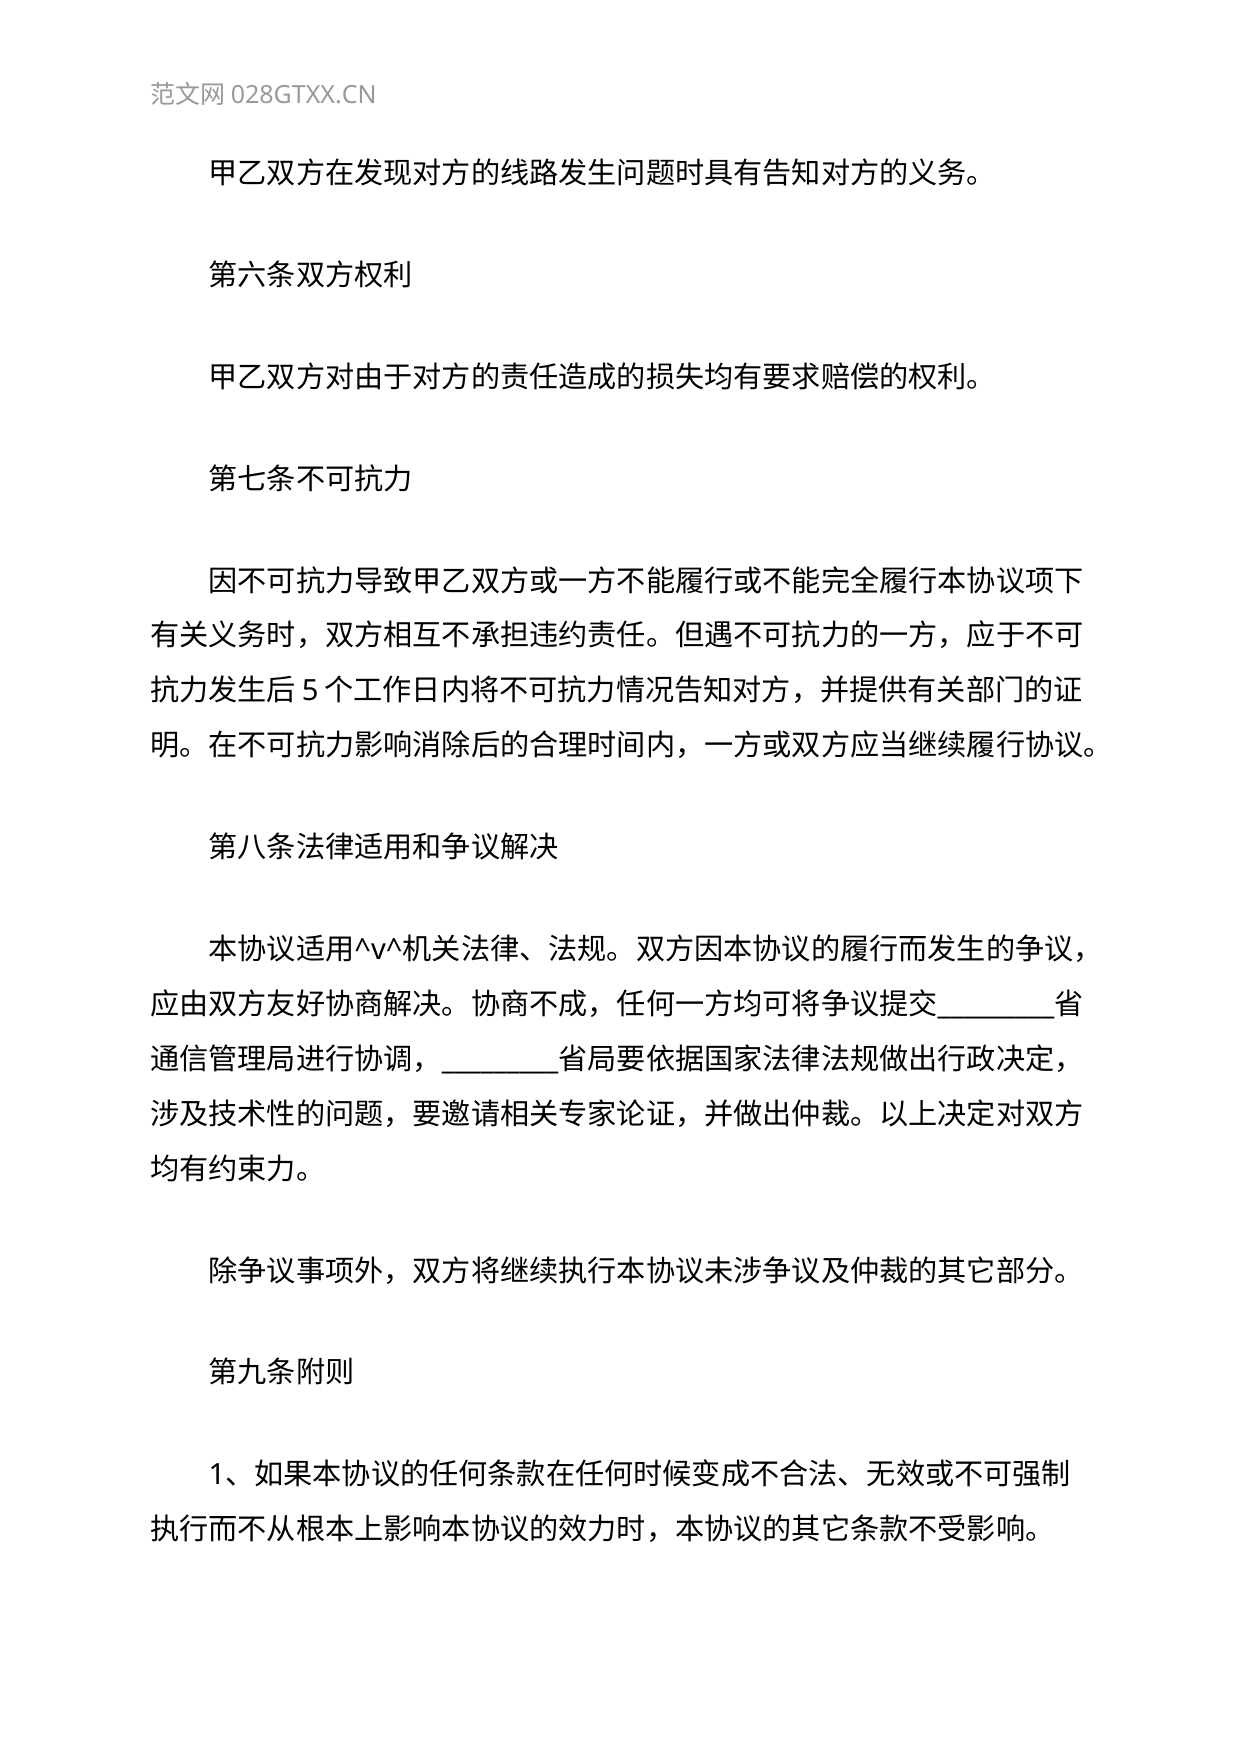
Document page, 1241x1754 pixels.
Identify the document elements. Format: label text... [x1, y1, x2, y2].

text 第六条双方权利 [150, 252, 1090, 294]
text 第八条法律适用和争议解决 [150, 824, 1090, 866]
text 因不可抗力导致甲乙双方或一方不能履行或不能完全履行本协议项下有关义务时，双方相互不承担违约责任。但遇不可抗力的一方，应于不可抗力发生后5个工作日内将不可抗力情况告知对方，并提供有关部门的证明。在不可抗力影响消除后的合理时间内，一方或双方应当继续履行协议。 [150, 557, 1090, 764]
text 本协议适用^v^机关法律、法规。双方因本协议的履行而发生的争议，应由双方友好协商解决。协商不成，任何一方均可将争议提交_________省通信管理局进行协调，_________省局要依据国家法律法规做出行政决定，涉及技术性的问题，要邀请相关专家论证，并做出仲裁。以上决定对双方均有约束力。 [150, 925, 1090, 1188]
text 第九条附则 [150, 1349, 1090, 1391]
text 甲乙双方对由于对方的责任造成的损失均有要求赔偿的权利。 [150, 353, 1090, 396]
text 1、如果本协议的任何条款在任何时候变成不合法、无效或不可强制执行而不从根本上影响本协议的效力时，本协议的其它条款不受影响。 [150, 1451, 1090, 1548]
text 除争议事项外，双方将继续执行本协议未涉争议及仲裁的其它部分。 [150, 1247, 1090, 1289]
text 第七条不可抗力 [150, 455, 1090, 498]
text 甲乙双方在发现对方的线路发生问题时具有告知对方的义务。 [150, 150, 1090, 192]
